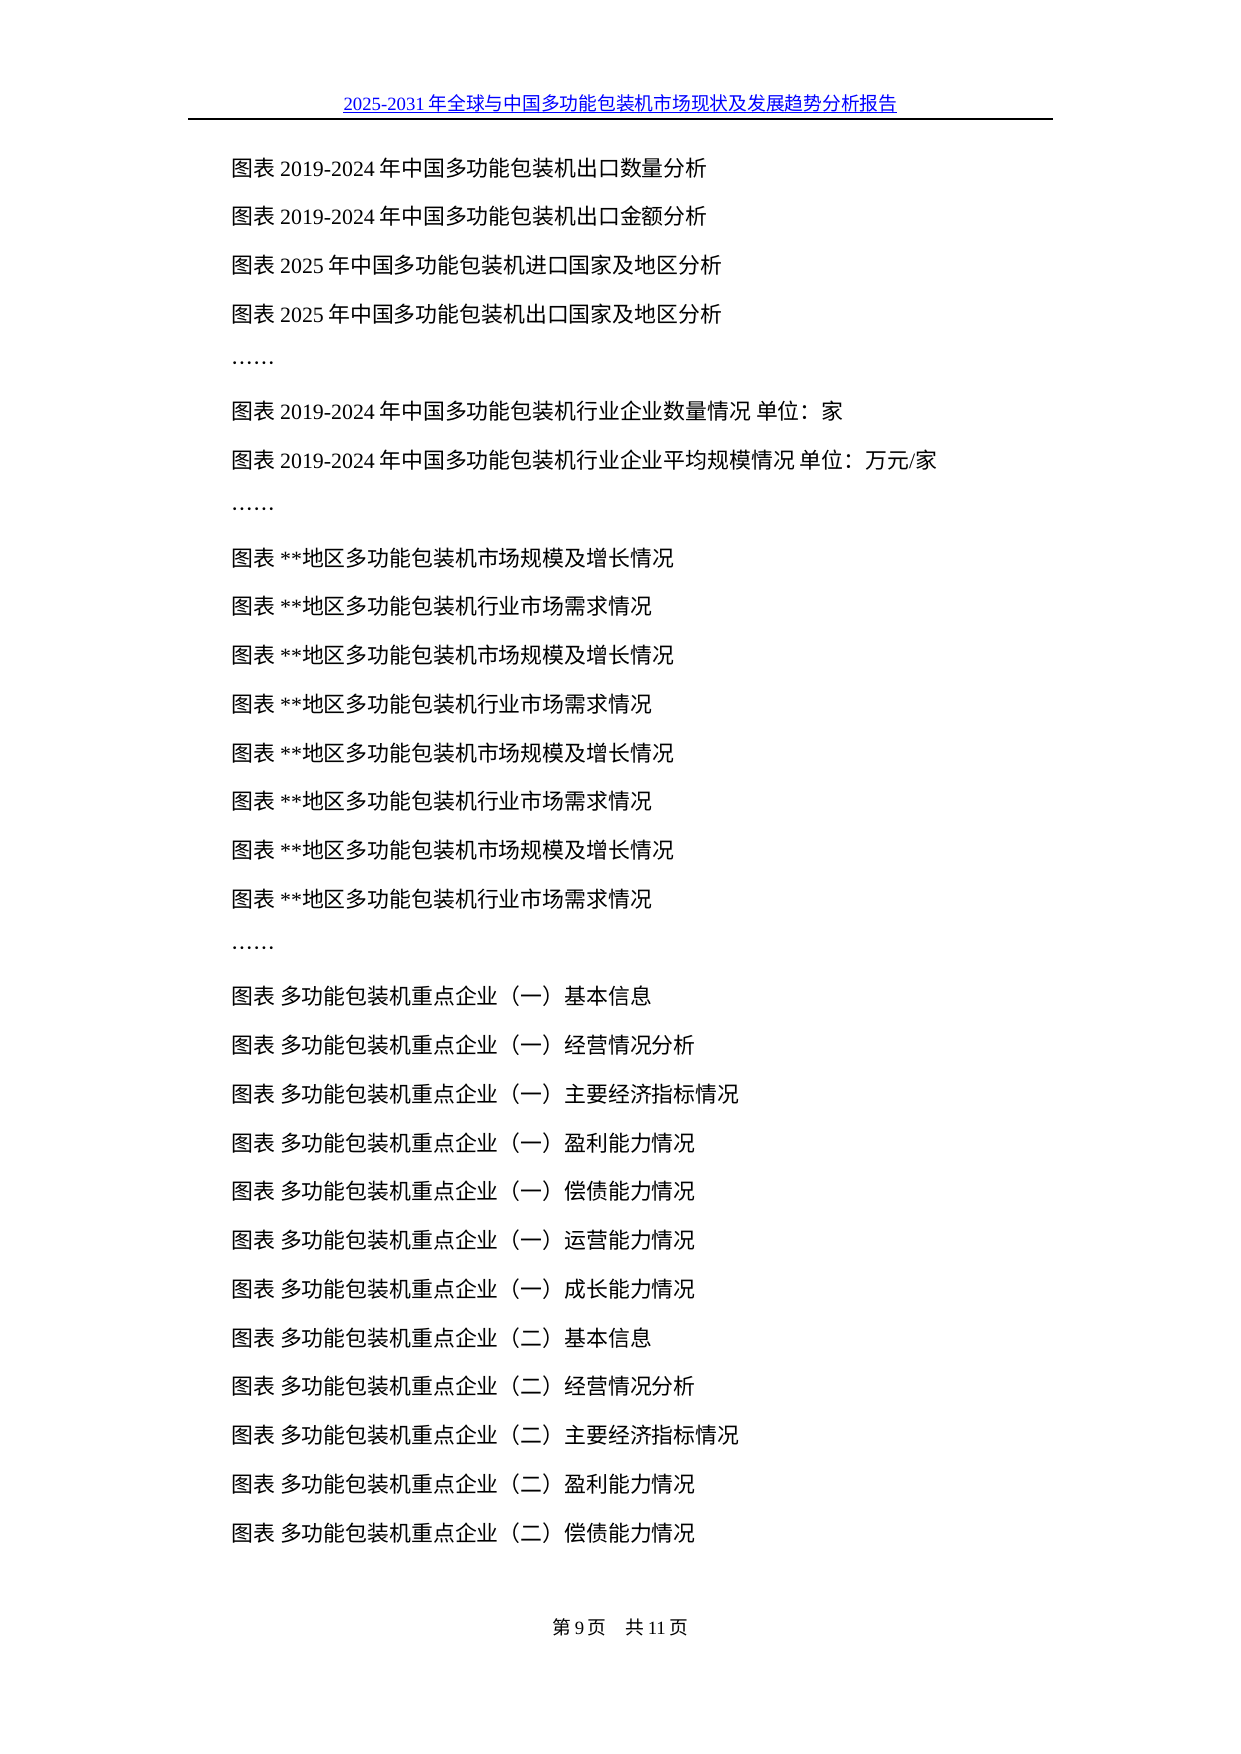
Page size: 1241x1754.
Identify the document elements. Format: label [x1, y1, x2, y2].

text [187, 150, 1053, 1548]
